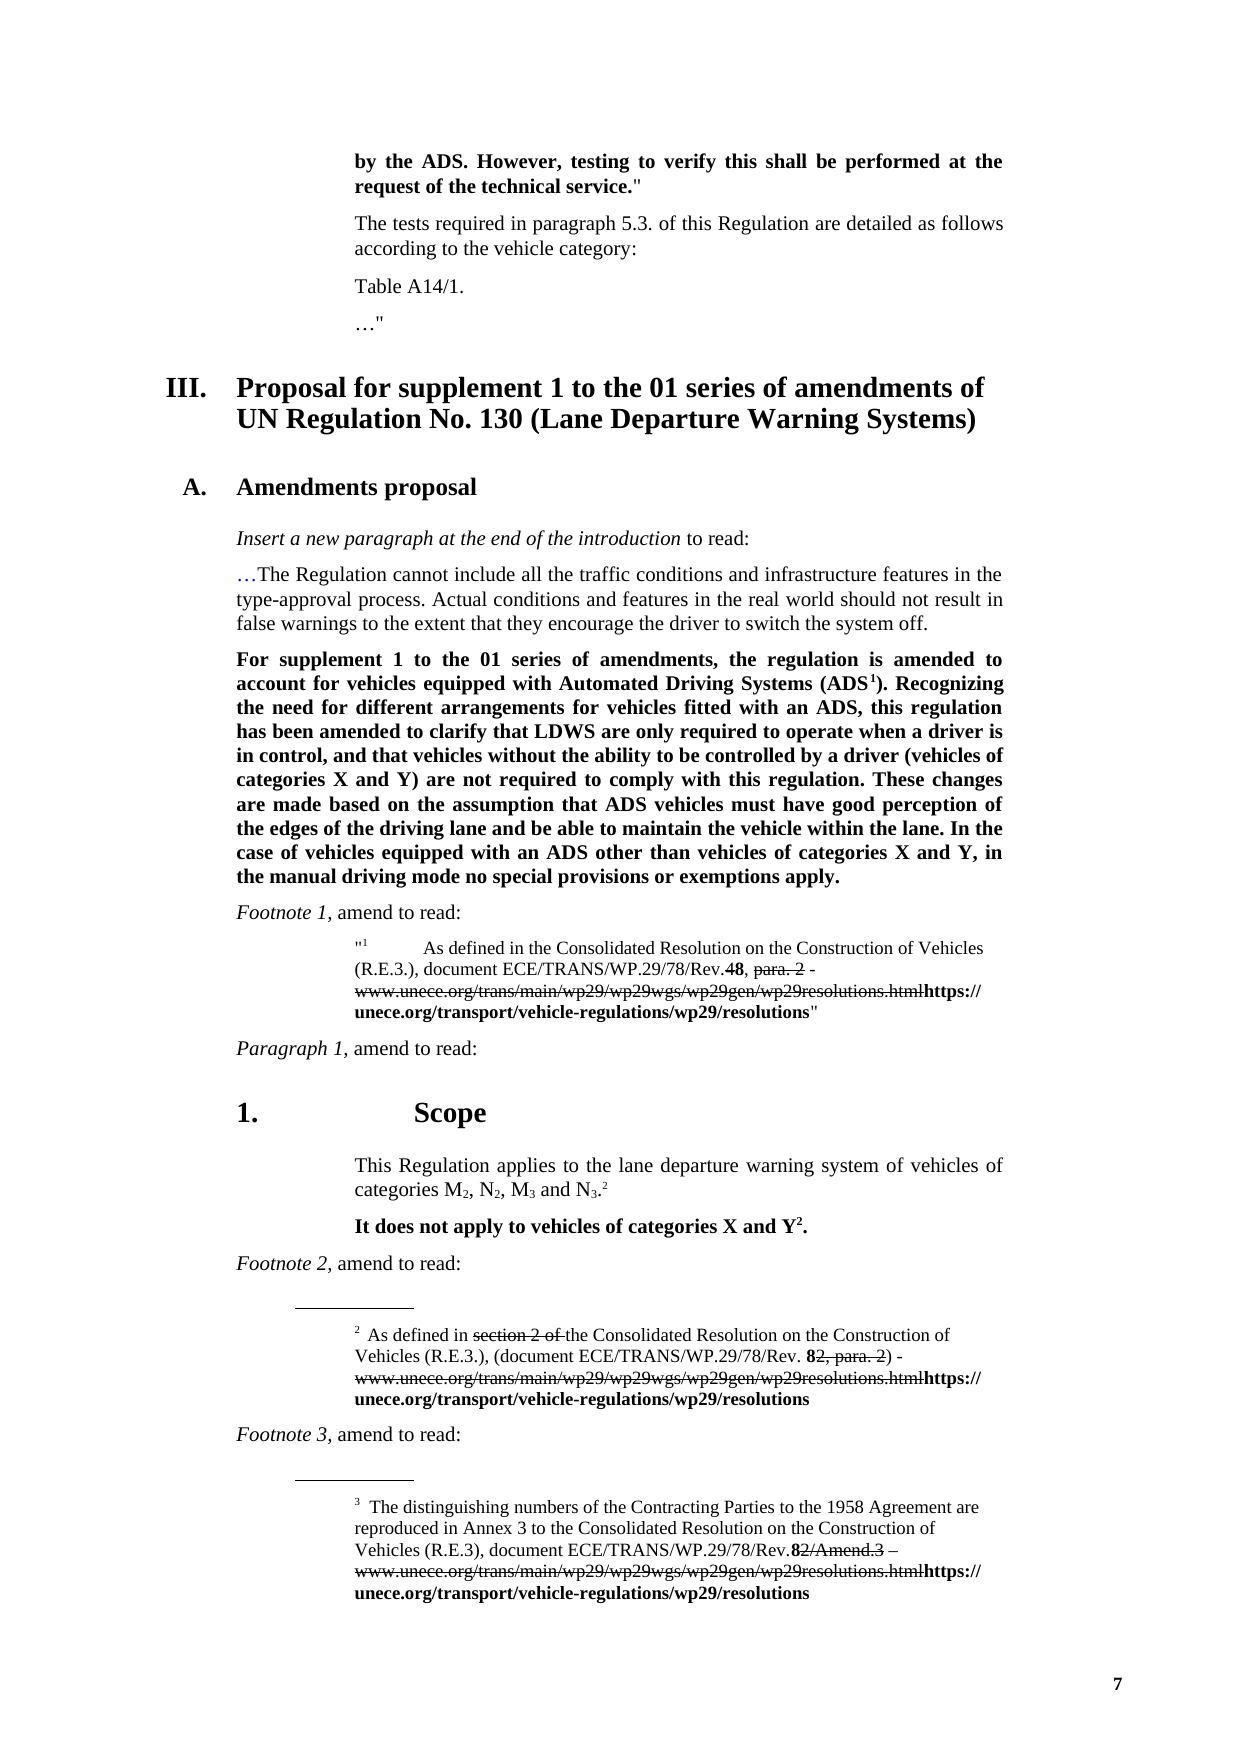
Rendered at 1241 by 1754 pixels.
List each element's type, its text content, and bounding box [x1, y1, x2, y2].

text Footnote 1, amend to read: [236, 900, 1004, 924]
text …" [354, 310, 1004, 335]
text Footnote 3, amend to read: [236, 1422, 1004, 1446]
text 1. Scope [236, 1097, 1004, 1128]
text Paragraph 1, amend to read: [236, 1036, 1004, 1059]
text A. Amendments proposal [118, 473, 1004, 501]
text 3 The distinguishing numbers of the Contracting Parties to the 1958 Agreement are reproduced in Annex 3 to the Consolidated Resolution on the Construction of Vehicles (R.E.3), document ECE/TRANS/WP.29/78/Rev.82/Amend.3 – www.unece.org/trans/main/wp29/wp29wgs/wp29gen/wp29resolutions.htmlhttps://unece.org/transport/vehicle-regulations/wp29/resolutions [354, 1496, 1004, 1603]
text …The Regulation cannot include all the traffic conditions and infrastructure features in the type-approval process. Actual conditions and features in the real world should not result in false warnings to the extent that they encourage the driver to switch the system off. [236, 562, 1004, 634]
text III. Proposal for supplement 1 to the 01 series of amendments of UN Regulation No. 130 (Lane Departure Warning Systems) [118, 373, 1004, 435]
text "1 As defined in the Consolidated Resolution on the Construction of Vehicles (R.E.3.), document ECE/TRANS/WP.29/78/Rev.48, para. 2 - www.unece.org/trans/main/wp29/wp29wgs/wp29gen/wp29resolutions.htmlhttps://unece.org/transport/vehicle-regulations/wp29/resolutions" [354, 937, 1004, 1023]
text For supplement 1 to the 01 series of amendments, the regulation is amended to account for vehicles equipped with Automated Driving Systems (ADS1). Recognizing the need for different arrangements for vehicles fitted with an ADS, this regulation has been amended to clarify that LDWS are only required to operate when a driver is in control, and that vehicles without the ability to be controlled by a driver (vehicles of categories X and Y) are not required to comply with this regulation. These changes are made based on the assumption that ADS vehicles must have good perception of the edges of the driving lane and be able to maintain the vehicle within the lane. In the case of vehicles equipped with an ADS other than vehicles of categories X and Y, in the manual driving mode no special provisions or exemptions apply. [236, 647, 1004, 888]
text Footnote 2, amend to read: [236, 1251, 1004, 1274]
text Table A14/1. [354, 273, 1004, 298]
text The tests required in paragraph 5.3. of this Regulation are detailed as follows according to the vehicle category: [354, 210, 1004, 260]
text Insert a new paragraph at the end of the introduction to read: [236, 526, 1004, 550]
text This Regulation applies to the lane departure warning system of vehicles of categories M2, N2, M3 and N3.2 [354, 1153, 1004, 1201]
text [354, 148, 1004, 198]
text It does not apply to vehicles of categories X and Y2. [354, 1214, 1004, 1238]
text 2 As defined in section 2 of the Consolidated Resolution on the Construction of Vehicles (R.E.3.), (document ECE/TRANS/WP.29/78/Rev. 82, para. 2) - www.unece.org/trans/main/wp29/wp29wgs/wp29gen/wp29resolutions.htmlhttps://unece.org/transport/vehicle-regulations/wp29/resolutions [354, 1324, 1004, 1410]
